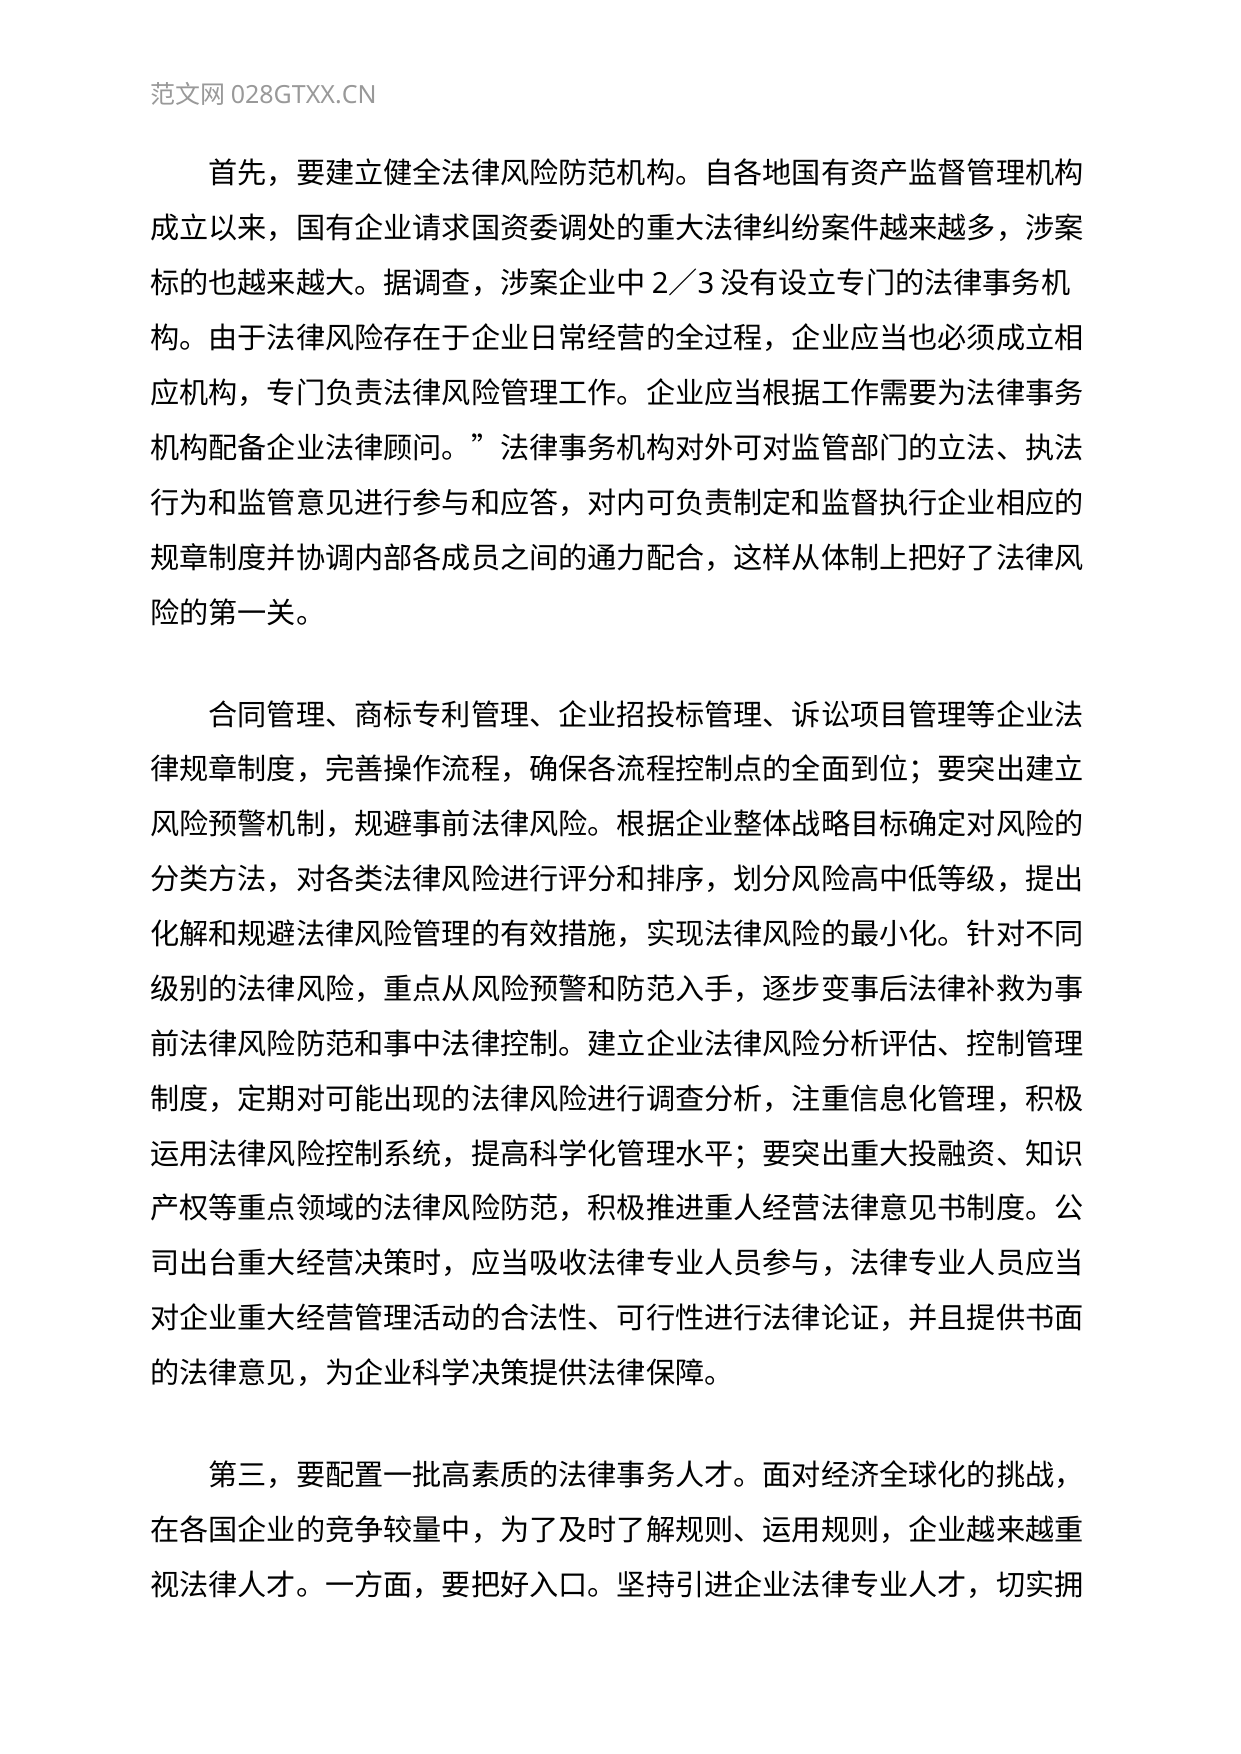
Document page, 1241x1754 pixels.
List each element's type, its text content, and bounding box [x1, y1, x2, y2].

text 首先，要建立健全法律风险防范机构。自各地国有资产监督管理机构成立以来，国有企业请求国资委调处的重大法律纠纷案件越来越多，涉案标的也越来越大。据调查，涉案企业中2／3没有设立专门的法律事务机构。由于法律风险存在于企业日常经营的全过程，企业应当也必须成立相应机构，专门负责法律风险管理工作。企业应当根据工作需要为法律事务机构配备企业法律顾问。”法律事务机构对外可对监管部门的立法、执法行为和监管意见进行参与和应答，对内可负责制定和监督执行企业相应的规章制度并协调内部各成员之间的通力配合，这样从体制上把好了法律风险的第一关。 [150, 150, 1090, 632]
text 合同管理、商标专利管理、企业招投标管理、诉讼项目管理等企业法律规章制度，完善操作流程，确保各流程控制点的全面到位；要突出建立风险预警机制，规避事前法律风险。根据企业整体战略目标确定对风险的分类方法，对各类法律风险进行评分和排序，划分风险高中低等级，提出化解和规避法律风险管理的有效措施，实现法律风险的最小化。针对不同级别的法律风险，重点从风险预警和防范入手，逐步变事后法律补救为事前法律风险防范和事中法律控制。建立企业法律风险分析评估、控制管理制度，定期对可能出现的法律风险进行调查分析，注重信息化管理，积极运用法律风险控制系统，提高科学化管理水平；要突出重大投融资、知识产权等重点领域的法律风险防范，积极推进重人经营法律意见书制度。公司出台重大经营决策时，应当吸收法律专业人员参与，法律专业人员应当对企业重大经营管理活动的合法性、可行性进行法律论证，并且提供书面的法律意见，为企业科学决策提供法律保障。 [150, 691, 1090, 1392]
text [150, 1452, 1090, 1604]
